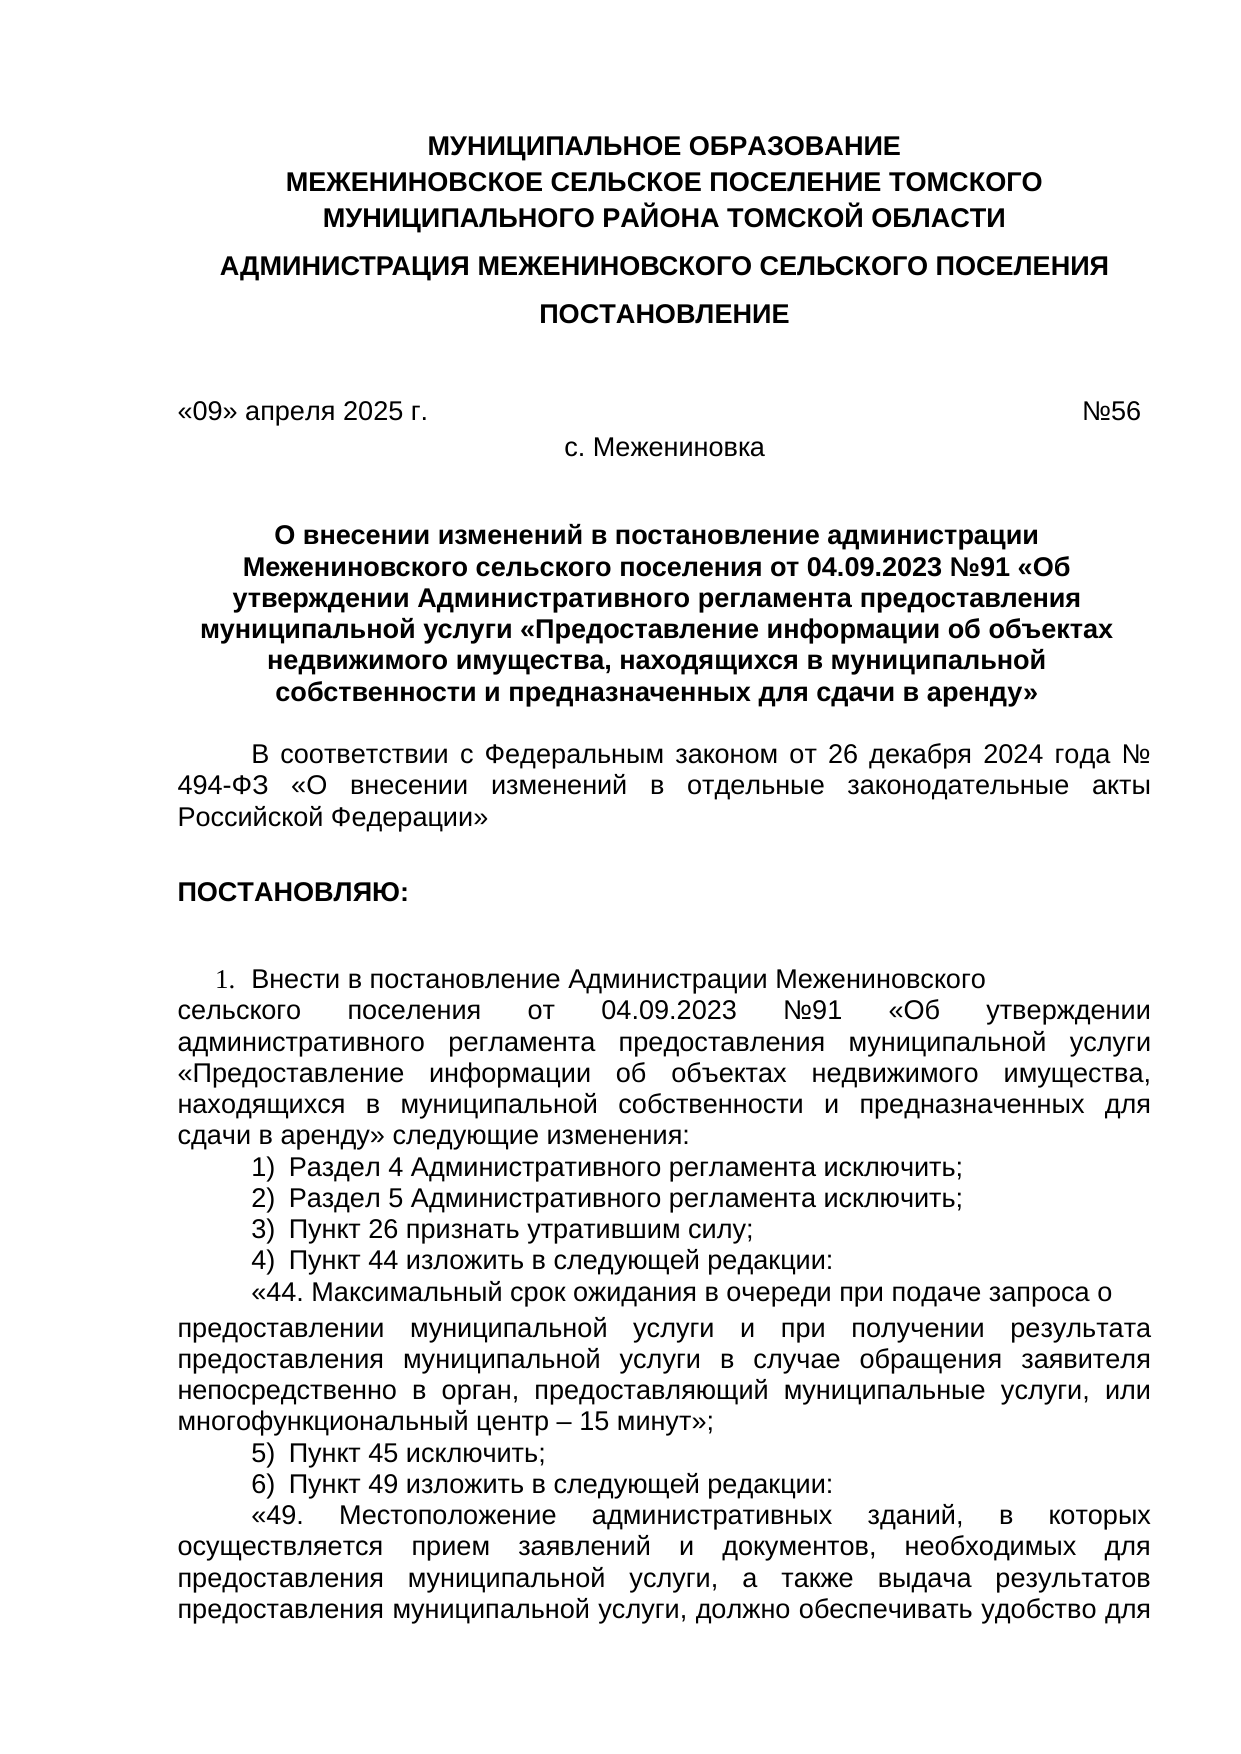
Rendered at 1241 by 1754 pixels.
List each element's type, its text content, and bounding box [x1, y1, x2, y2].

list Раздел 5 Административного регламента исключить; [251, 1182, 1152, 1213]
text АДМИНИСТРАЦИЯ МЕЖЕНИНОВСКОГО СЕЛЬСКОГО ПОСЕЛЕНИЯ [177, 250, 1152, 281]
list Пункт 49 изложить в следующей редакции: [251, 1468, 1152, 1499]
text сельского поселения от 04.09.2023 №91 «Об утверждении административного регламента предоставления муниципальной услуги «Предоставление информации об объектах недвижимого имущества, находящихся в муниципальной собственности и предназначенных для сдачи в аренду» следующие изменения: [177, 994, 1152, 1151]
list Пункт 44 изложить в следующей редакции: [251, 1244, 1152, 1276]
list Пункт 45 исключить; [251, 1437, 1152, 1468]
text ПОСТАНОВЛЯЮ: [177, 876, 1152, 907]
text В соответствии с Федеральным законом от 26 декабря 2024 года № 494-ФЗ «О внесении изменений в отдельные законодательные акты Российской Федерации» [177, 738, 1152, 832]
text ПОСТАНОВЛЕНИЕ [177, 298, 1152, 330]
table_header О внесении изменений в постановление администрации Межениновского сельского поселения от 04.09.2023 №91 «Об утверждении Административного регламента предоставления муниципальной услуги «Предоставление информации об объектах недвижимого имущества, находящихся в муниципальной собственности и предназначенных для сдачи в аренду» [166, 519, 1163, 707]
list Раздел 4 Административного регламента исключить; [251, 1151, 1152, 1182]
text с. Межениновка [177, 431, 1152, 463]
text «09» апреля 2025 г. №56 [177, 395, 1152, 427]
list Пункт 26 признать утратившим силу; [251, 1213, 1152, 1244]
text МУНИЦИПАЛЬНОЕ ОБРАЗОВАНИЕ МЕЖЕНИНОВСКОЕ СЕЛЬСКОЕ ПОСЕЛЕНИЕ ТОМСКОГО МУНИЦИПАЛЬНОГО РАЙОНА ТОМСКОЙ ОБЛАСТИ [177, 130, 1152, 233]
list Внести в постановление Администрации Межениновского [177, 963, 1152, 994]
text «44. Максимальный срок ожидания в очереди при подаче запроса о [177, 1276, 1152, 1307]
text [177, 1499, 1152, 1624]
text предоставлении муниципальной услуги и при получении результата предоставления муниципальной услуги в случае обращения заявителя непосредственно в орган, предоставляющий муниципальные услуги, или многофункциональный центр – 15 минут»; [177, 1312, 1152, 1437]
